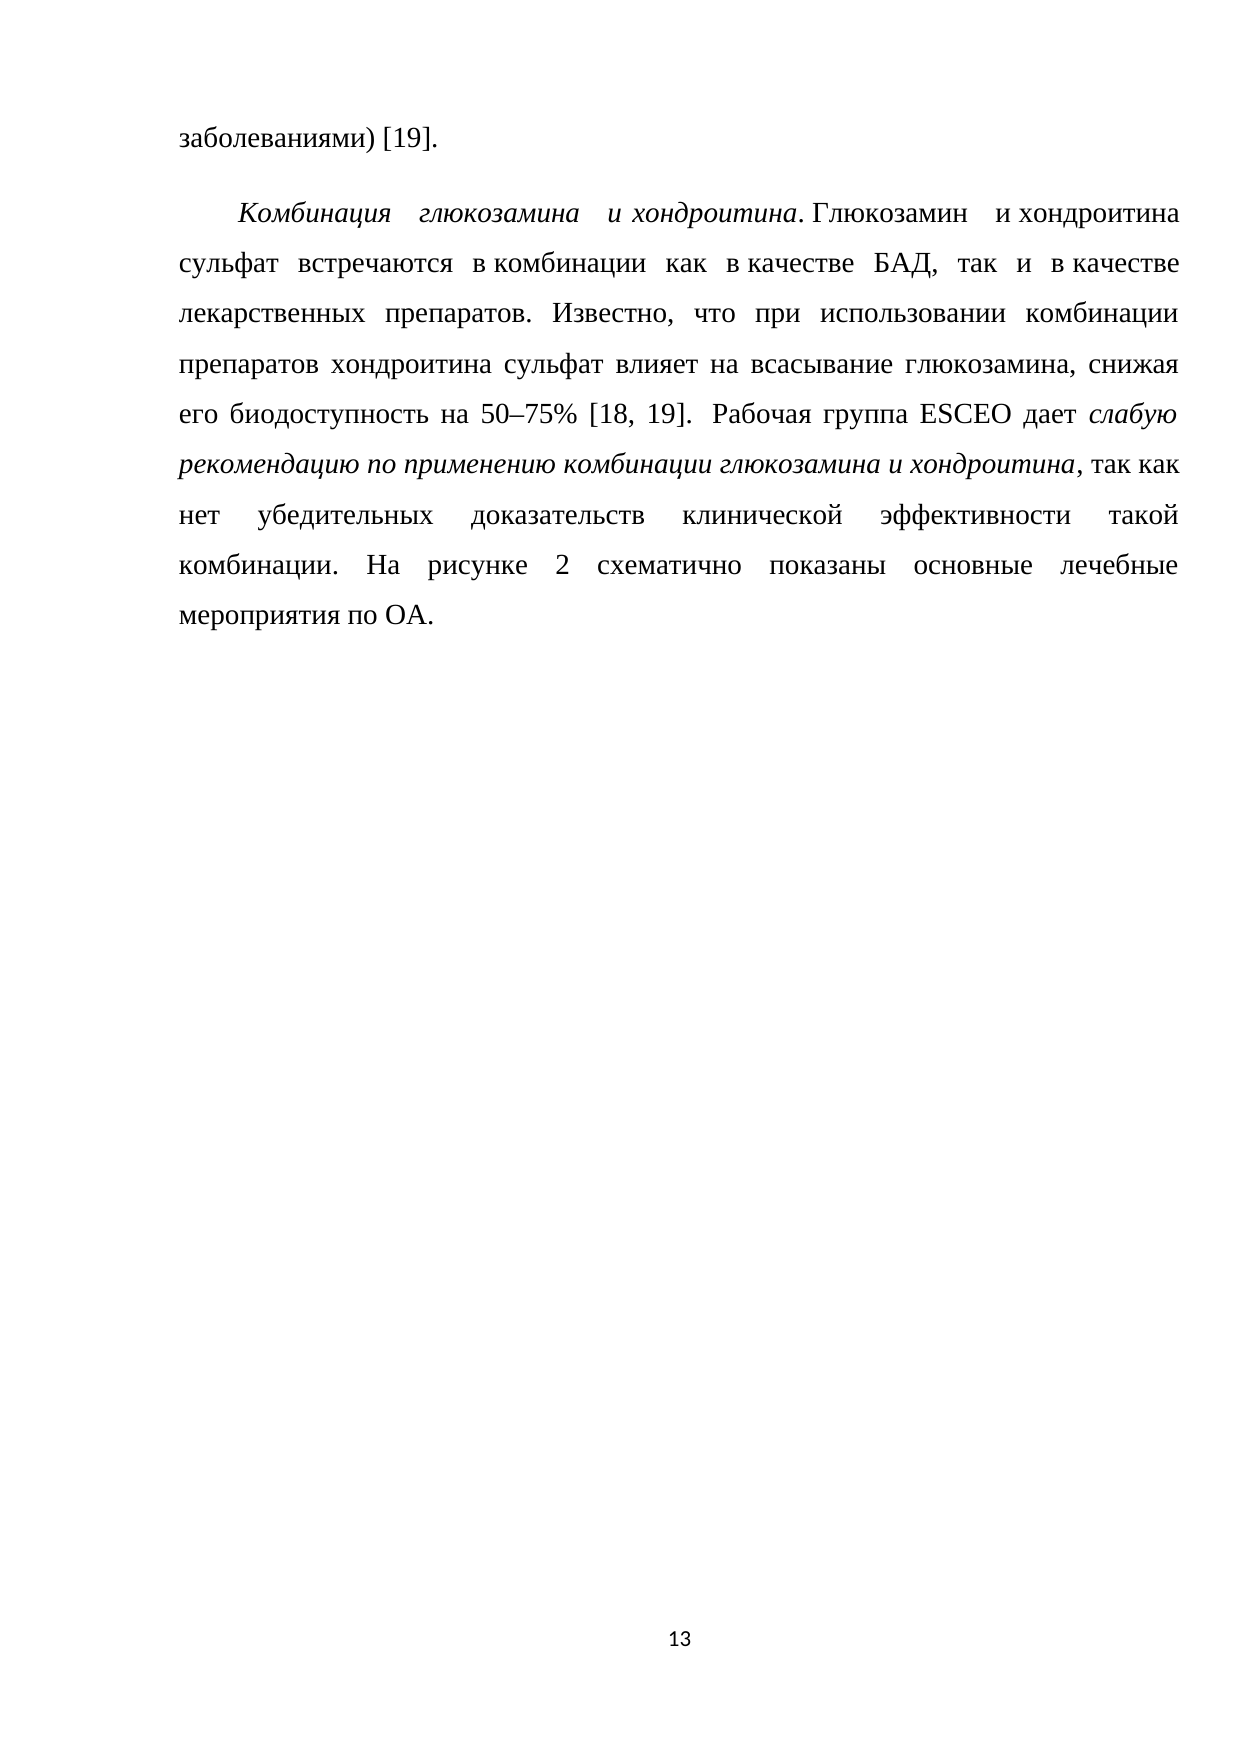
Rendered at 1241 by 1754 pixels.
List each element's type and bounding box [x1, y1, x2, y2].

table_header [177, 118, 1181, 825]
